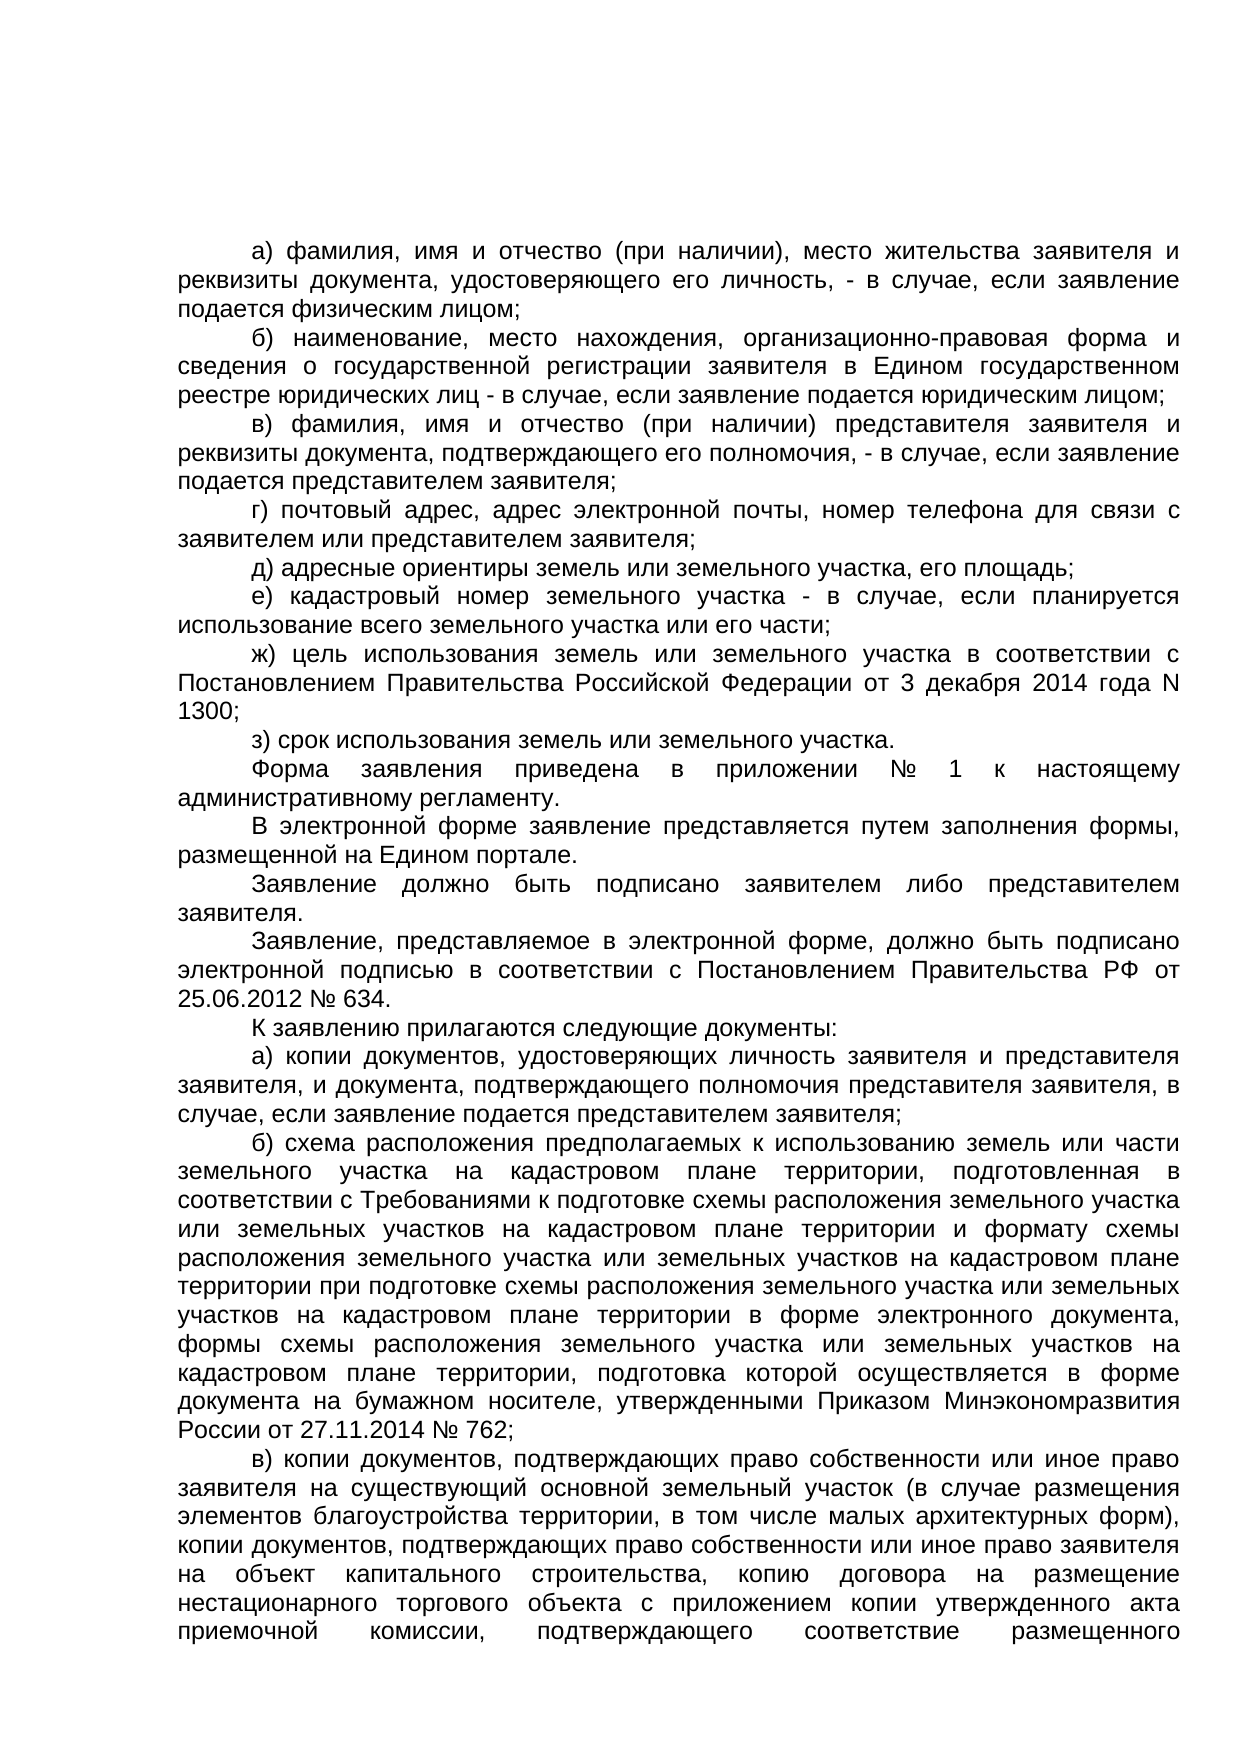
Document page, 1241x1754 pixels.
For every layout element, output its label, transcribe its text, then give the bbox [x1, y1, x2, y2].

text а) фамилия, имя и отчество (при наличии), место жительства заявителя и реквизиты документа, удостоверяющего его личность, - в случае, если заявление подается физическим лицом; [177, 236, 1181, 322]
text з) срок использования земель или земельного участка. [177, 725, 1181, 754]
text д) адресные ориентиры земель или земельного участка, его площадь; [177, 552, 1181, 581]
text В электронной форме заявление представляется путем заполнения формы, размещенной на Едином портале. [177, 811, 1181, 869]
text Заявление должно быть подписано заявителем либо представителем заявителя. [177, 869, 1181, 926]
text Заявление, представляемое в электронной форме, должно быть подписано электронной подписью в соответствии с Постановлением Правительства РФ от 25.06.2012 № 634. [177, 926, 1181, 1012]
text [177, 1444, 1181, 1645]
text г) почтовый адрес, адрес электронной почты, номер телефона для связи с заявителем или представителем заявителя; [177, 495, 1181, 552]
text Форма заявления приведена в приложении № 1 к настоящему административному регламенту. [177, 754, 1181, 811]
text б) схема расположения предполагаемых к использованию земель или части земельного участка на кадастровом плане территории, подготовленная в соответствии с Требованиями к подготовке схемы расположения земельного участка или земельных участков на кадастровом плане территории и формату схемы расположения земельного участка или земельных участков на кадастровом плане территории при подготовке схемы расположения земельного участка или земельных участков на кадастровом плане территории в форме электронного документа, формы схемы расположения земельного участка или земельных участков на кадастровом плане территории, подготовка которой осуществляется в форме документа на бумажном носителе, утвержденными Приказом Минэкономразвития России от 27.11.2014 № 762; [177, 1127, 1181, 1444]
text б) наименование, место нахождения, организационно-правовая форма и сведения о государственной регистрации заявителя в Едином государственном реестре юридических лиц - в случае, если заявление подается юридическим лицом; [177, 322, 1181, 409]
text е) кадастровый номер земельного участка - в случае, если планируется использование всего земельного участка или его части; [177, 581, 1181, 639]
text в) фамилия, имя и отчество (при наличии) представителя заявителя и реквизиты документа, подтверждающего его полномочия, - в случае, если заявление подается представителем заявителя; [177, 409, 1181, 495]
text а) копии документов, удостоверяющих личность заявителя и представителя заявителя, и документа, подтверждающего полномочия представителя заявителя, в случае, если заявление подается представителем заявителя; [177, 1041, 1181, 1127]
text К заявлению прилагаются следующие документы: [177, 1012, 1181, 1041]
text ж) цель использования земель или земельного участка в соответствии с Постановлением Правительства Российской Федерации от 3 декабря 2014 года N 1300; [177, 639, 1181, 725]
